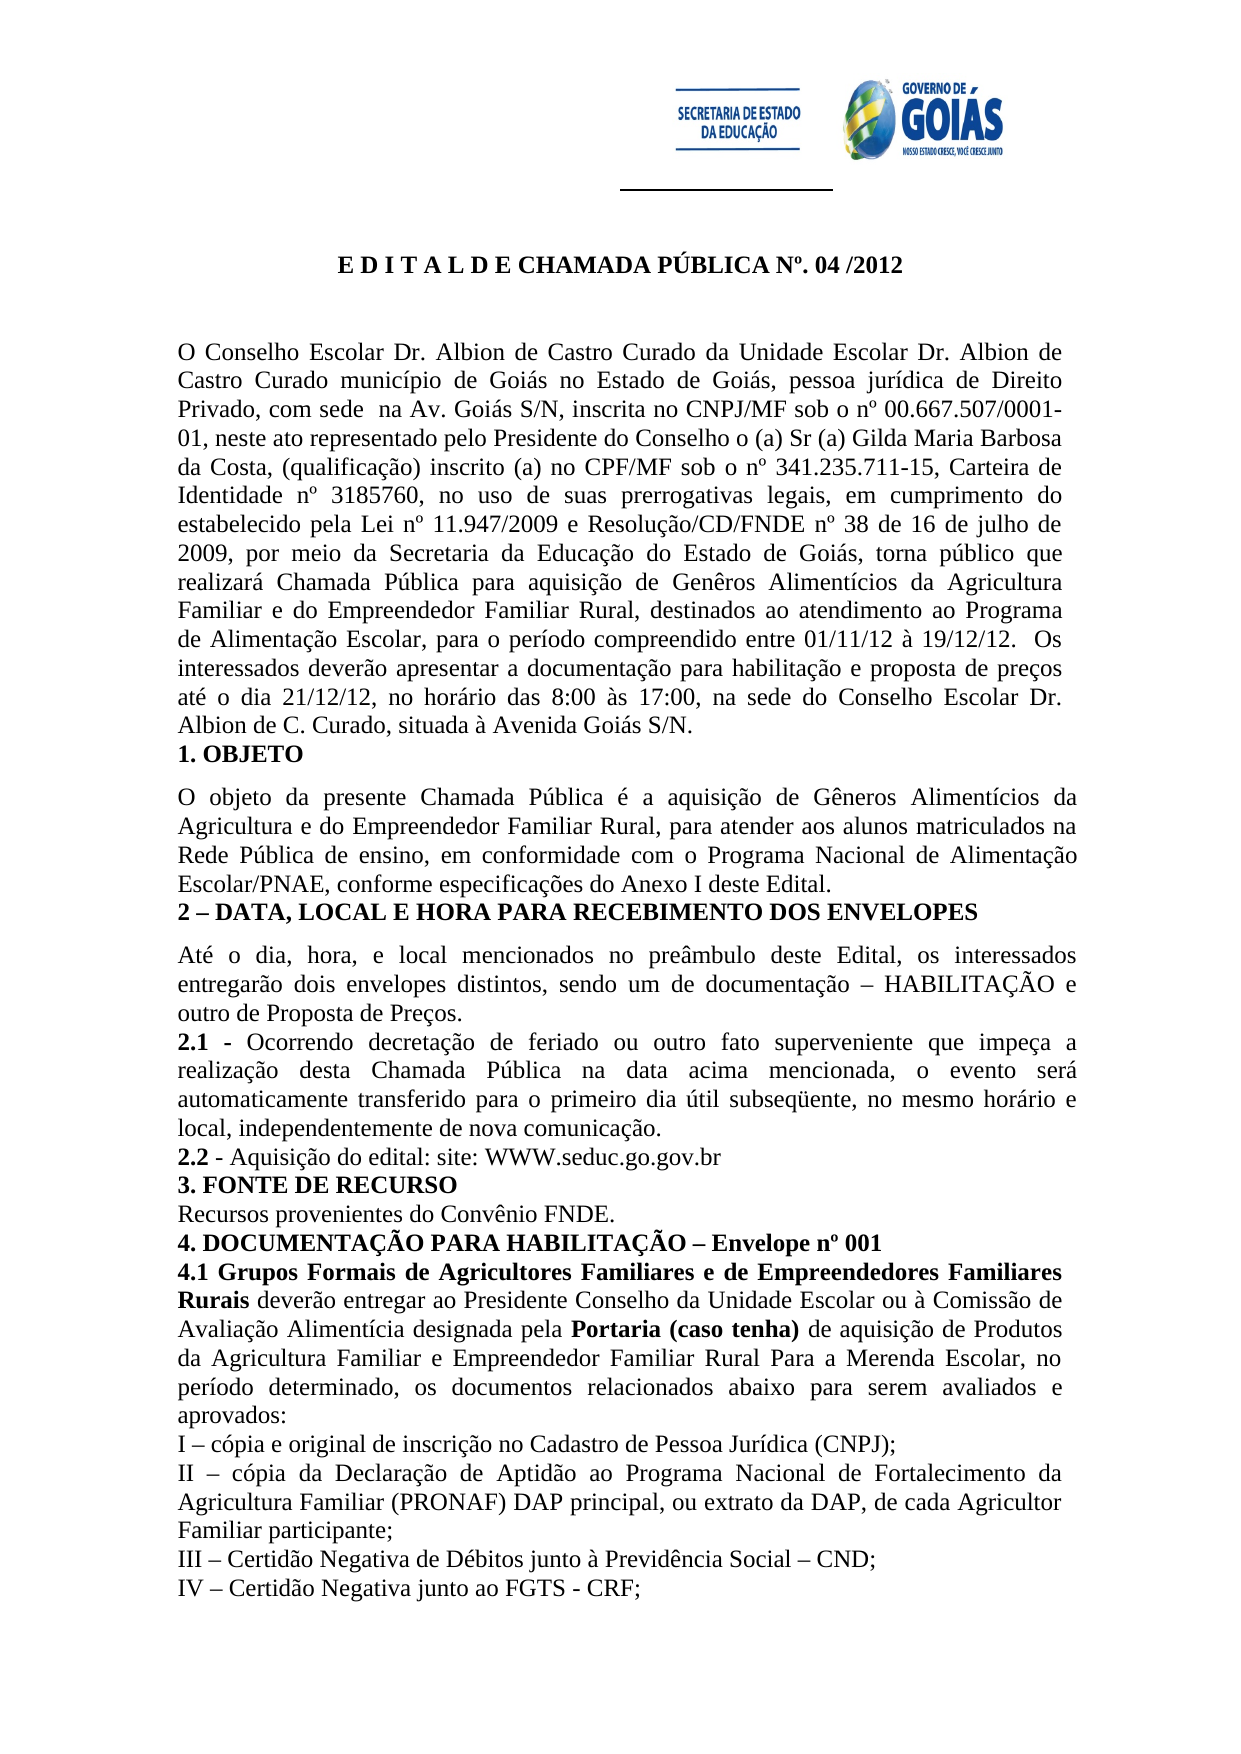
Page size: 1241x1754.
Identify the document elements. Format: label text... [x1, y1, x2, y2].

text 4.1 Grupos Formais de Agricultores Familiares e de Empreendedores Familiares Rurais deverão entregar ao Presidente Conselho da Unidade Escolar ou à Comissão de Avaliação Alimentícia designada pela Portaria (caso tenha) de aquisição de Produtos da Agricultura Familiar e Empreendedor Familiar Rural Para a Merenda Escolar, no período determinado, os documentos relacionados abaixo para serem avaliados e aprovados: [177, 1257, 1063, 1429]
text IV – Certidão Negativa junto ao FGTS - CRF; [177, 1573, 1063, 1602]
text 2 – DATA, LOCAL E HORA PARA RECEBIMENTO DOS ENVELOPES [177, 897, 1078, 926]
text I – cópia e original de inscrição no Cadastro de Pessoa Jurídica (CNPJ); [177, 1429, 1063, 1458]
text E D I T A L D E CHAMADA PÚBLICA Nº. 04 /2012 [177, 251, 1063, 279]
text Recursos provenientes do Convênio FNDE. [177, 1199, 1078, 1228]
text 2.1 - Ocorrendo decretação de feriado ou outro fato superveniente que impeça a realização desta Chamada Pública na data acima mencionada, o evento será automaticamente transferido para o primeiro dia útil subseqüente, no mesmo horário e local, independentemente de nova comunicação. [177, 1027, 1078, 1142]
text 1. OBJETO [177, 739, 1078, 768]
text 3. FONTE DE RECURSO [177, 1171, 1078, 1199]
text O Conselho Escolar Dr. Albion de Castro Curado da Unidade Escolar Dr. Albion de Castro Curado município de Goiás no Estado de Goiás, pessoa jurídica de Direito Privado, com sede na Av. Goiás S/N, inscrita no CNPJ/MF sob o nº 00.667.507/0001-01, neste ato representado pelo Presidente do Conselho o (a) Sr (a) Gilda Maria Barbosa da Costa, (qualificação) inscrito (a) no CPF/MF sob o nº 341.235.711-15, Carteira de Identidade nº 3185760, no uso de suas prerrogativas legais, em cumprimento do estabelecido pela Lei nº 11.947/2009 e Resolução/CD/FNDE nº 38 de 16 de julho de 2009, por meio da Secretaria da Educação do Estado de Goiás, torna público que realizará Chamada Pública para aquisição de Genêros Alimentícios da Agricultura Familiar e do Empreendedor Familiar Rural, destinados ao atendimento ao Programa de Alimentação Escolar, para o período compreendido entre 01/11/12 à 19/12/12. Os interessados deverão apresentar a documentação para habilitação e proposta de preços até o dia 21/12/12, no horário das 8:00 às 17:00, na sede do Conselho Escolar Dr. Albion de C. Curado, situada à Avenida Goiás S/N. [177, 337, 1063, 739]
text II – cópia da Declaração de Aptidão ao Programa Nacional de Fortalecimento da Agricultura Familiar (PRONAF) DAP principal, ou extrato da DAP, de cada Agricultor Familiar participante; [177, 1458, 1063, 1544]
picture [672, 73, 1008, 165]
text 2.2 - Aquisição do edital: site: WWW.seduc.go.gov.br [177, 1142, 1078, 1171]
text 4. DOCUMENTAÇÃO PARA HABILITAÇÃO – Envelope nº 001 [177, 1228, 1063, 1257]
text O objeto da presente Chamada Pública é a aquisição de Gêneros Alimentícios da Agricultura e do Empreendedor Familiar Rural, para atender aos alunos matriculados na Rede Pública de ensino, em conformidade com o Programa Nacional de Alimentação Escolar/PNAE, conforme especificações do Anexo I deste Edital. [177, 782, 1078, 897]
text III – Certidão Negativa de Débitos junto à Previdência Social – CND; [177, 1544, 1063, 1573]
text Até o dia, hora, e local mencionados no preâmbulo deste Edital, os interessados entregarão dois envelopes distintos, sendo um de documentação – HABILITAÇÃO e outro de Proposta de Preços. [177, 941, 1078, 1027]
